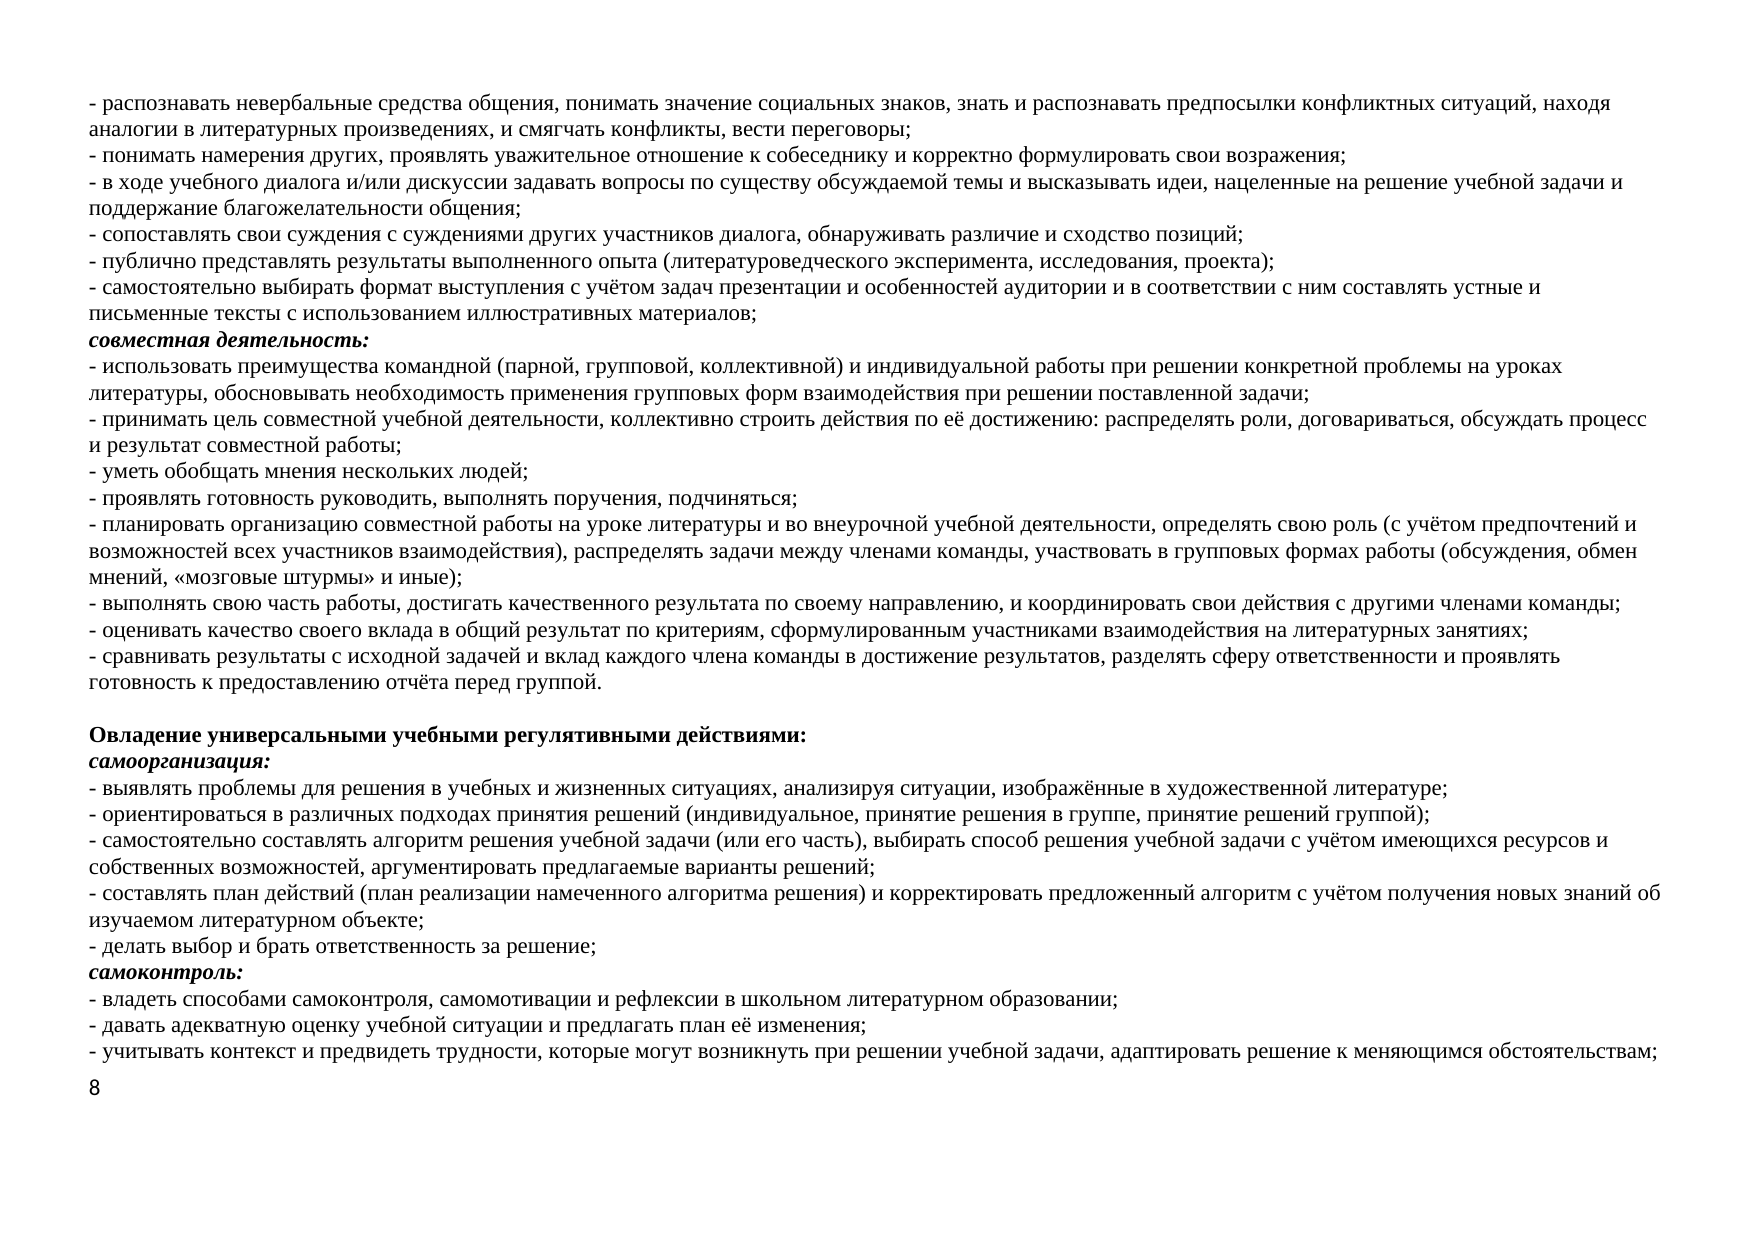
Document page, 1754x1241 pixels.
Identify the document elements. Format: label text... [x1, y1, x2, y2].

text - самостоятельно составлять алгоритм решения учебной задачи (или его часть), выбирать способ решения учебной задачи с учётом имеющихся ресурсов и собственных возможностей, аргументировать предлагаемые варианты решений; [89, 827, 1665, 879]
text - публично представлять результаты выполненного опыта (литературоведческого эксперимента, исследования, проекта); [89, 247, 1665, 273]
text самоорганизация: [89, 747, 1665, 774]
text - понимать намерения других, проявлять уважительное отношение к собеседнику и корректно формулировать свои возражения; [89, 141, 1665, 168]
text - принимать цель совместной учебной деятельности, коллективно строить действия по её достижению: распределять роли, договариваться, обсуждать процесс и результат совместной работы; [89, 405, 1665, 458]
text - распознавать невербальные средства общения, понимать значение социальных знаков, знать и распознавать предпосылки конфликтных ситуаций, находя аналогии в литературных произведениях, и смягчать конфликты, вести переговоры; [89, 89, 1665, 141]
text - ориентироваться в различных подходах принятия решений (индивидуальное, принятие решения в группе, принятие решений группой); [89, 800, 1665, 827]
text - учитывать контекст и предвидеть трудности, которые могут возникнуть при решении учебной задачи, адаптировать решение к меняющимся обстоятельствам; [89, 1037, 1665, 1064]
text совместная деятельность: [89, 326, 1665, 352]
text - сравнивать результаты с исходной задачей и вклад каждого члена команды в достижение результатов, разделять сферу ответственности и проявлять готовность к предоставлению отчёта перед группой. [89, 642, 1665, 695]
text - сопоставлять свои суждения с суждениями других участников диалога, обнаруживать различие и сходство позиций; [89, 220, 1665, 247]
text - составлять план действий (план реализации намеченного алгоритма решения) и корректировать предложенный алгоритм с учётом получения новых знаний об изучаемом литературном объекте; [89, 879, 1665, 932]
text самоконтроль: [89, 958, 1665, 985]
text - самостоятельно выбирать формат выступления с учётом задач презентации и особенностей аудитории и в соответствии с ним составлять устные и письменные тексты с использованием иллюстративных материалов; [89, 273, 1665, 326]
text - давать адекватную оценку учебной ситуации и предлагать план её изменения; [89, 1011, 1665, 1037]
text Овладение универсальными учебными регулятивными действиями: [89, 721, 1665, 747]
text - выявлять проблемы для решения в учебных и жизненных ситуациях, анализируя ситуации, изображённые в художественной литературе; [89, 774, 1665, 800]
text - проявлять готовность руководить, выполнять поручения, подчиняться; [89, 484, 1665, 510]
text - владеть способами самоконтроля, самомотивации и рефлексии в школьном литературном образовании; [89, 985, 1665, 1011]
text - делать выбор и брать ответственность за решение; [89, 932, 1665, 958]
text - планировать организацию совместной работы на уроке литературы и во внеурочной учебной деятельности, определять свою роль (с учётом предпочтений и возможностей всех участников взаимодействия), распределять задачи между членами команды, участвовать в групповых формах работы (обсуждения, обмен мнений, «мозговые штурмы» и иные); [89, 510, 1665, 589]
text - в ходе учебного диалога и/или дискуссии задавать вопросы по существу обсуждаемой темы и высказывать идеи, нацеленные на решение учебной задачи и поддержание благожелательности общения; [89, 168, 1665, 220]
text - уметь обобщать мнения нескольких людей; [89, 458, 1665, 484]
text - оценивать качество своего вклада в общий результат по критериям, сформулированным участниками взаимодействия на литературных занятиях; [89, 616, 1665, 642]
text - выполнять свою часть работы, достигать качественного результата по своему направлению, и координировать свои действия с другими членами команды; [89, 589, 1665, 616]
text - использовать преимущества командной (парной, групповой, коллективной) и индивидуальной работы при решении конкретной проблемы на уроках литературы, обосновывать необходимость применения групповых форм взаимодействия при решении поставленной задачи; [89, 352, 1665, 405]
